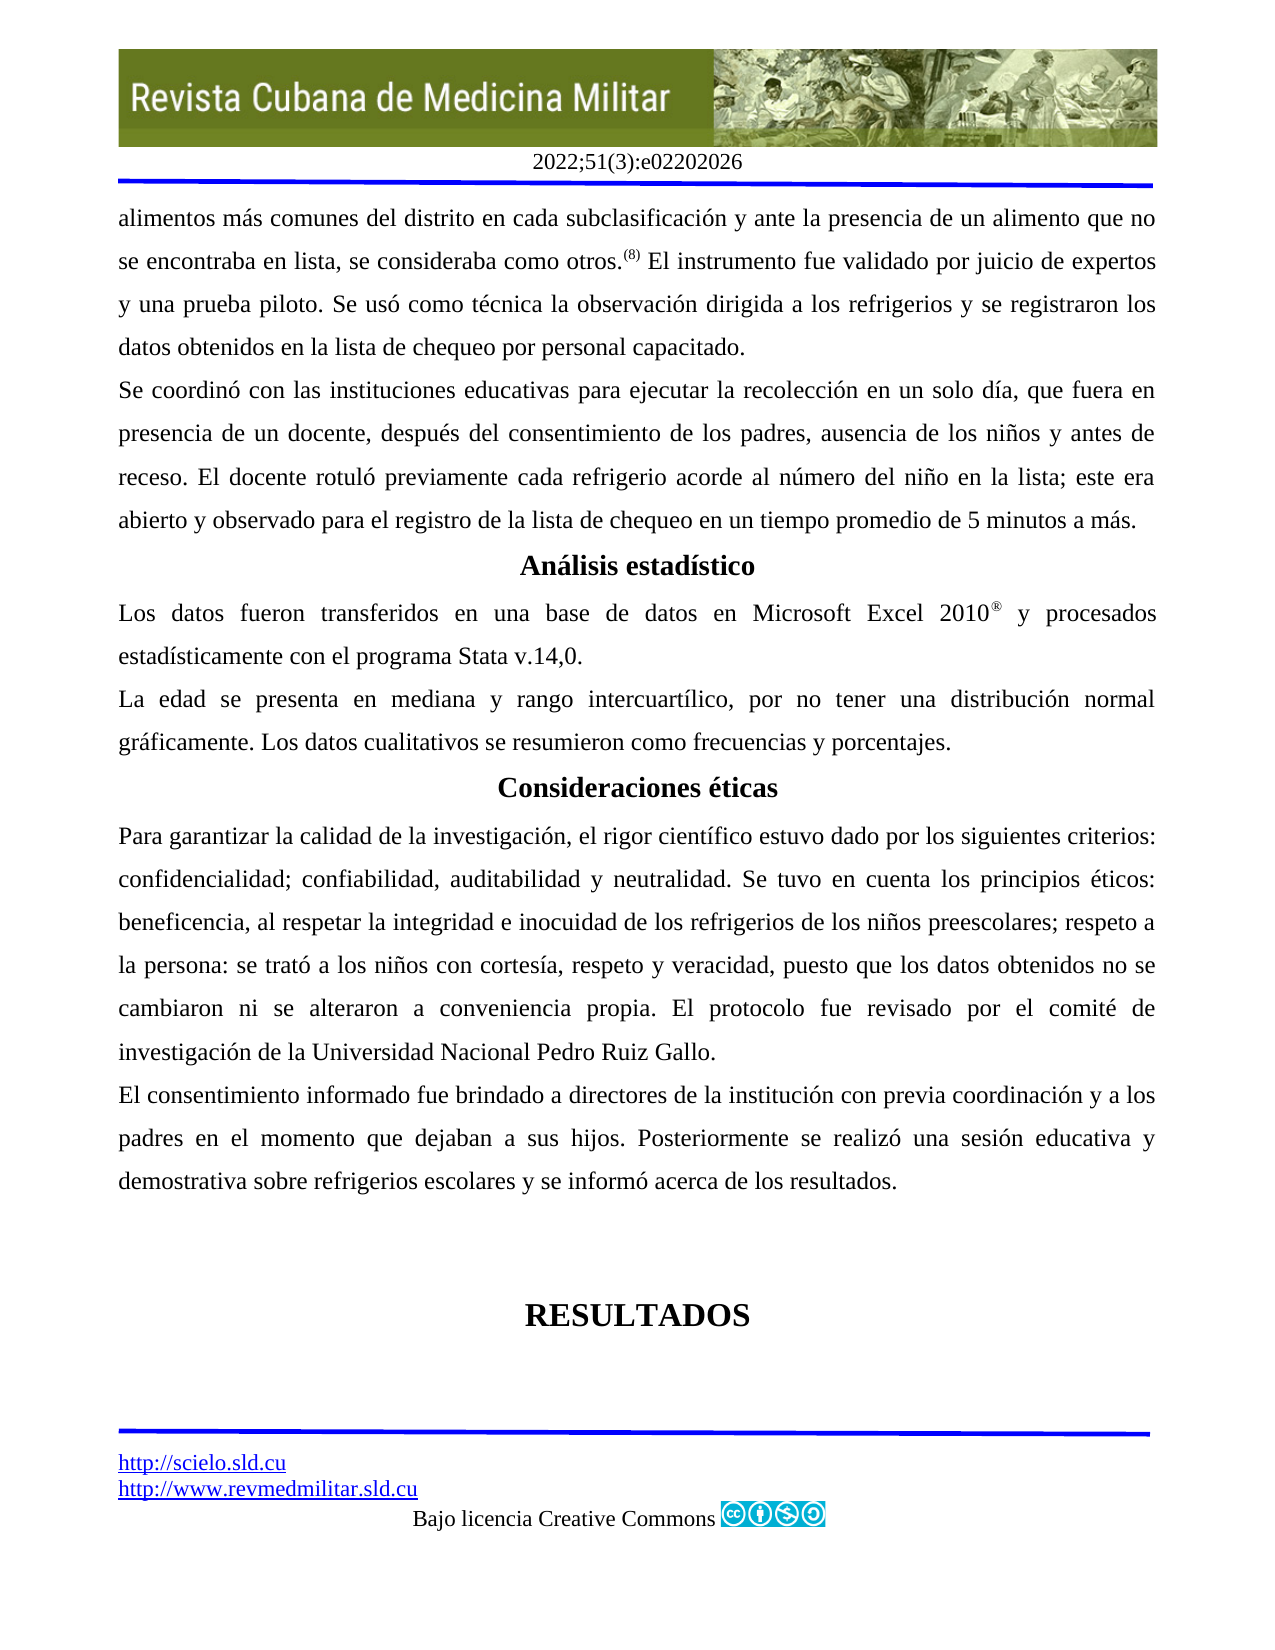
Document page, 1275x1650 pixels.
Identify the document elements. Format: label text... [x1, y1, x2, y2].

text La edad se presenta en mediana y rango intercuartílico, por no tener una distribución normal gráficamente. Los datos cualitativos se resumieron como frecuencias y porcentajes. [118, 684, 1157, 756]
text El consentimiento informado fue brindado a directores de la institución con previa coordinación y a los padres en el momento que dejaban a sus hijos. Posteriormente se realizó una sesión educativa y demostrativa sobre refrigerios escolares y se informó acerca de los resultados. [118, 1080, 1157, 1195]
text Los datos fueron transferidos en una base de datos en Microsoft Excel 2010® y procesados estadísticamente con el programa Stata v.14,0. [118, 598, 1157, 670]
text Análisis estadístico [118, 548, 1157, 581]
text Se coordinó con las instituciones educativas para ejecutar la recolección en un solo día, que fuera en presencia de un docente, después del consentimiento de los padres, ausencia de los niños y antes de receso. El docente rotuló previamente cada refrigerio acorde al número del niño en la lista; este era abierto y observado para el registro de la lista de chequeo en un tiempo promedio de 5 minutos a más. [118, 375, 1157, 533]
text RESULTADOS [118, 1295, 1157, 1334]
text Para garantizar la calidad de la investigación, el rigor científico estuvo dado por los siguientes criterios: confidencialidad; confiabilidad, auditabilidad y neutralidad. Se tuvo en cuenta los principios éticos: beneficencia, al respetar la integridad e inocuidad de los refrigerios de los niños preescolares; respeto a la persona: se trató a los niños con cortesía, respeto y veracidad, puesto que los datos obtenidos no se cambiaron ni se alteraron a conveniencia propia. El protocolo fue revisado por el comité de investigación de la Universidad Nacional Pedro Ruiz Gallo. [118, 821, 1157, 1065]
picture [720, 1501, 826, 1527]
text Consideraciones éticas [118, 771, 1157, 804]
picture [118, 49, 1158, 147]
